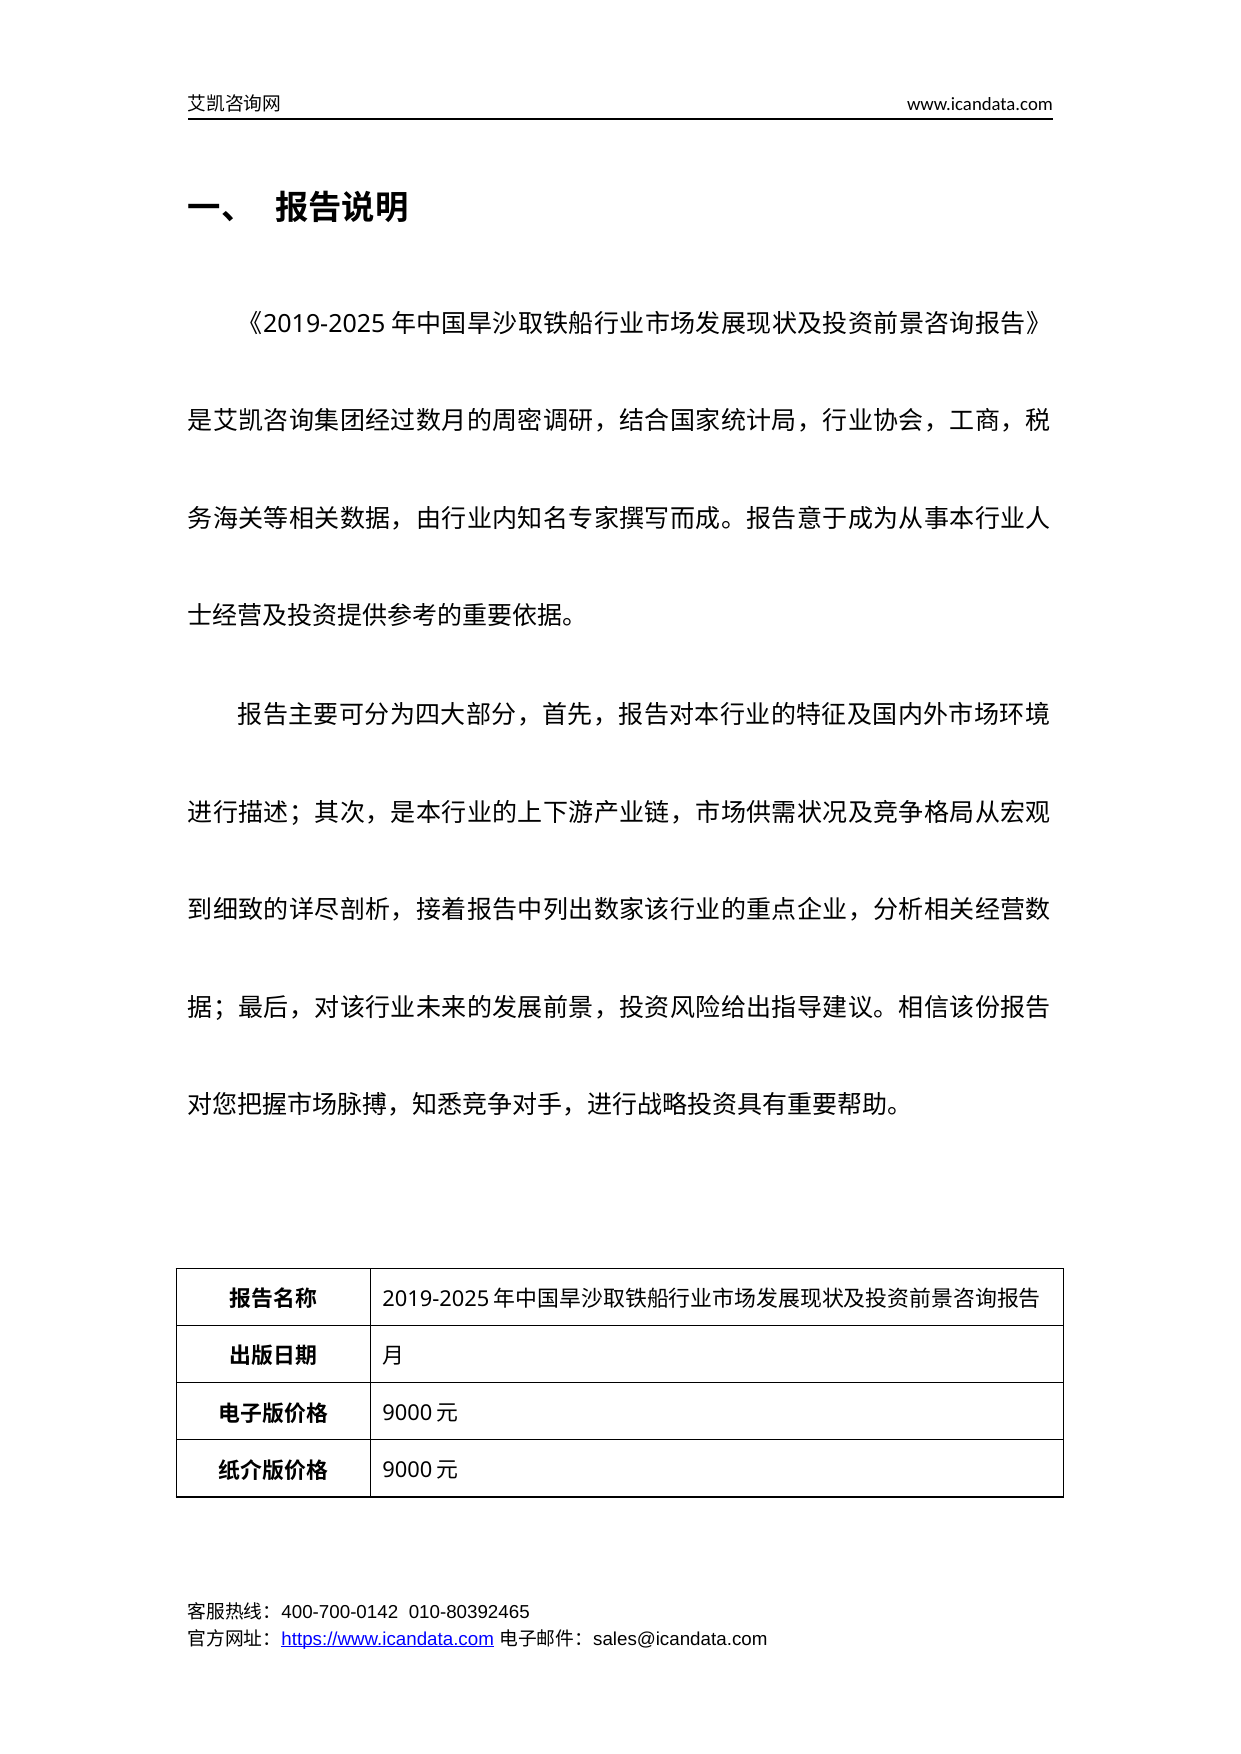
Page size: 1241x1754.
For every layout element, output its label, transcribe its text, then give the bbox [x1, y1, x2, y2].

table_cell 月 [371, 1326, 1063, 1382]
subtitle 报告说明 [187, 172, 1053, 237]
table_cell 电子版价格 [177, 1383, 370, 1439]
table_cell 纸介版价格 [177, 1440, 370, 1496]
table_cell 出版日期 [177, 1326, 370, 1382]
table_cell 9000元 [371, 1383, 1063, 1439]
table_header 2019-2025年中国旱沙取铁船行业市场发展现状及投资前景咨询报告 [371, 1269, 1063, 1325]
table_header 报告名称 [177, 1269, 370, 1325]
text 报告主要可分为四大部分，首先，报告对本行业的特征及国内外市场环境进行描述；其次，是本行业的上下游产业链，市场供需状况及竞争格局从宏观到细致的详尽剖析，接着报告中列出数家该行业的重点企业，分析相关经营数据；最后，对该行业未来的发展前景，投资风险给出指导建议。相信该份报告对您把握市场脉搏，知悉竞争对手，进行战略投资具有重要帮助。 [187, 681, 1053, 1136]
text 《2019-2025年中国旱沙取铁船行业市场发展现状及投资前景咨询报告》是艾凯咨询集团经过数月的周密调研，结合国家统计局，行业协会，工商，税务海关等相关数据，由行业内知名专家撰写而成。报告意于成为从事本行业人士经营及投资提供参考的重要依据。 [187, 289, 1053, 646]
table_cell 9000元 [371, 1440, 1063, 1496]
